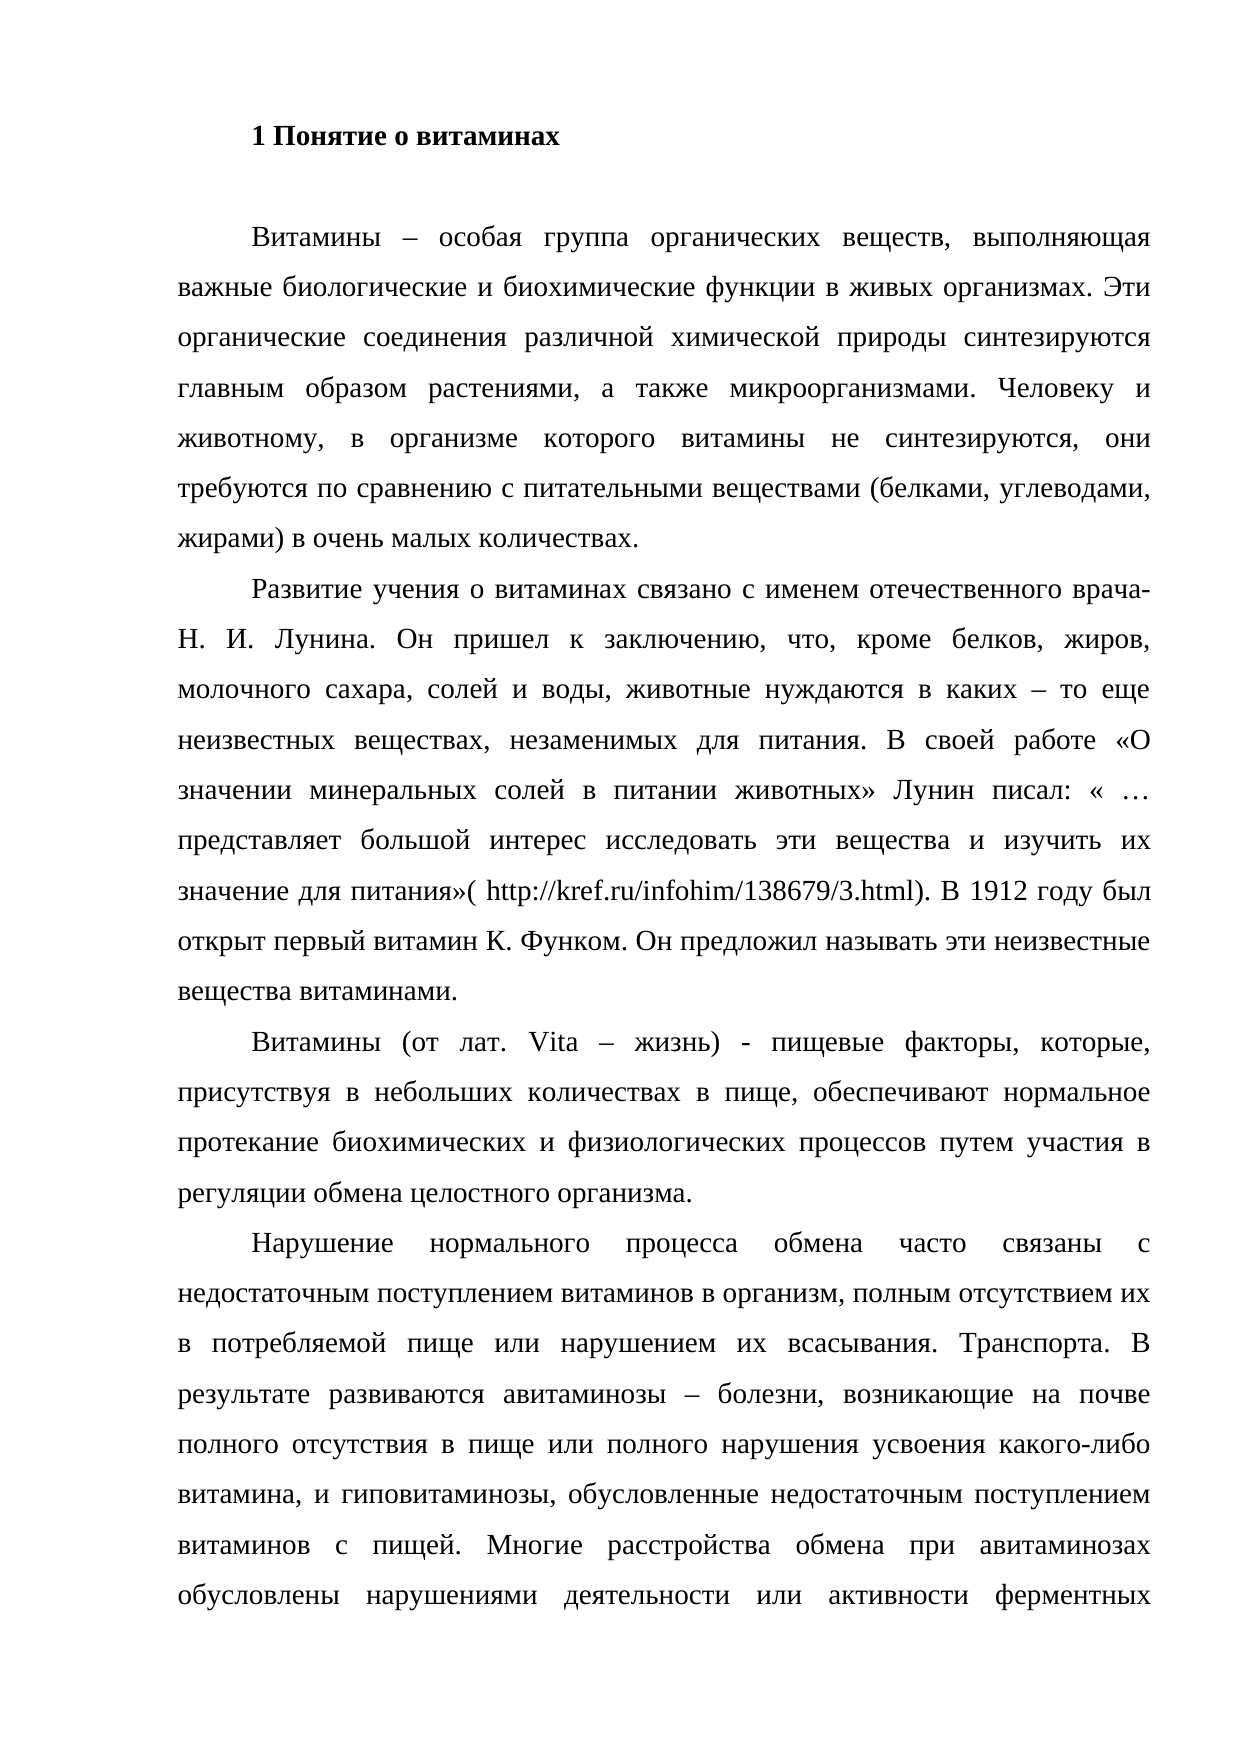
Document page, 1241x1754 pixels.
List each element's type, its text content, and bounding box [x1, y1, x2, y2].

text Витамины – особая группа органических веществ, выполняющая важные биологические и биохимические функции в живых организмах. Эти органические соединения различной химической природы синтезируются главным образом растениями, а также микроорганизмами. Человеку и животному, в организме которого витамины не синтезируются, они требуются по сравнению с питательными веществами (белками, углеводами, жирами) в очень малых количествах. [177, 219, 1152, 554]
text 1 Понятие о витаминах [177, 118, 1152, 152]
text Витамины (от лат. Vita – жизнь) - пищевые факторы, которые, присутствуя в небольших количествах в пище, обеспечивают нормальное протекание биохимических и физиологических процессов путем участия в регуляции обмена целостного организма. [177, 1024, 1152, 1208]
text Развитие учения о витаминах связано с именем отечественного врача-Н. И. Лунина. Он пришел к заключению, что, кроме белков, жиров, молочного сахара, солей и воды, животные нуждаются в каких – то еще неизвестных веществах, незаменимых для питания. В своей работе «О значении минеральных солей в питании животных» Лунин писал: « …представляет большой интерес исследовать эти вещества и изучить их значение для питания»( http://kref.ru/infohim/138679/3.html). В 1912 году был открыт первый витамин К. Функом. Он предложил называть эти неизвестные вещества витаминами. [177, 571, 1152, 1007]
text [177, 1225, 1152, 1611]
